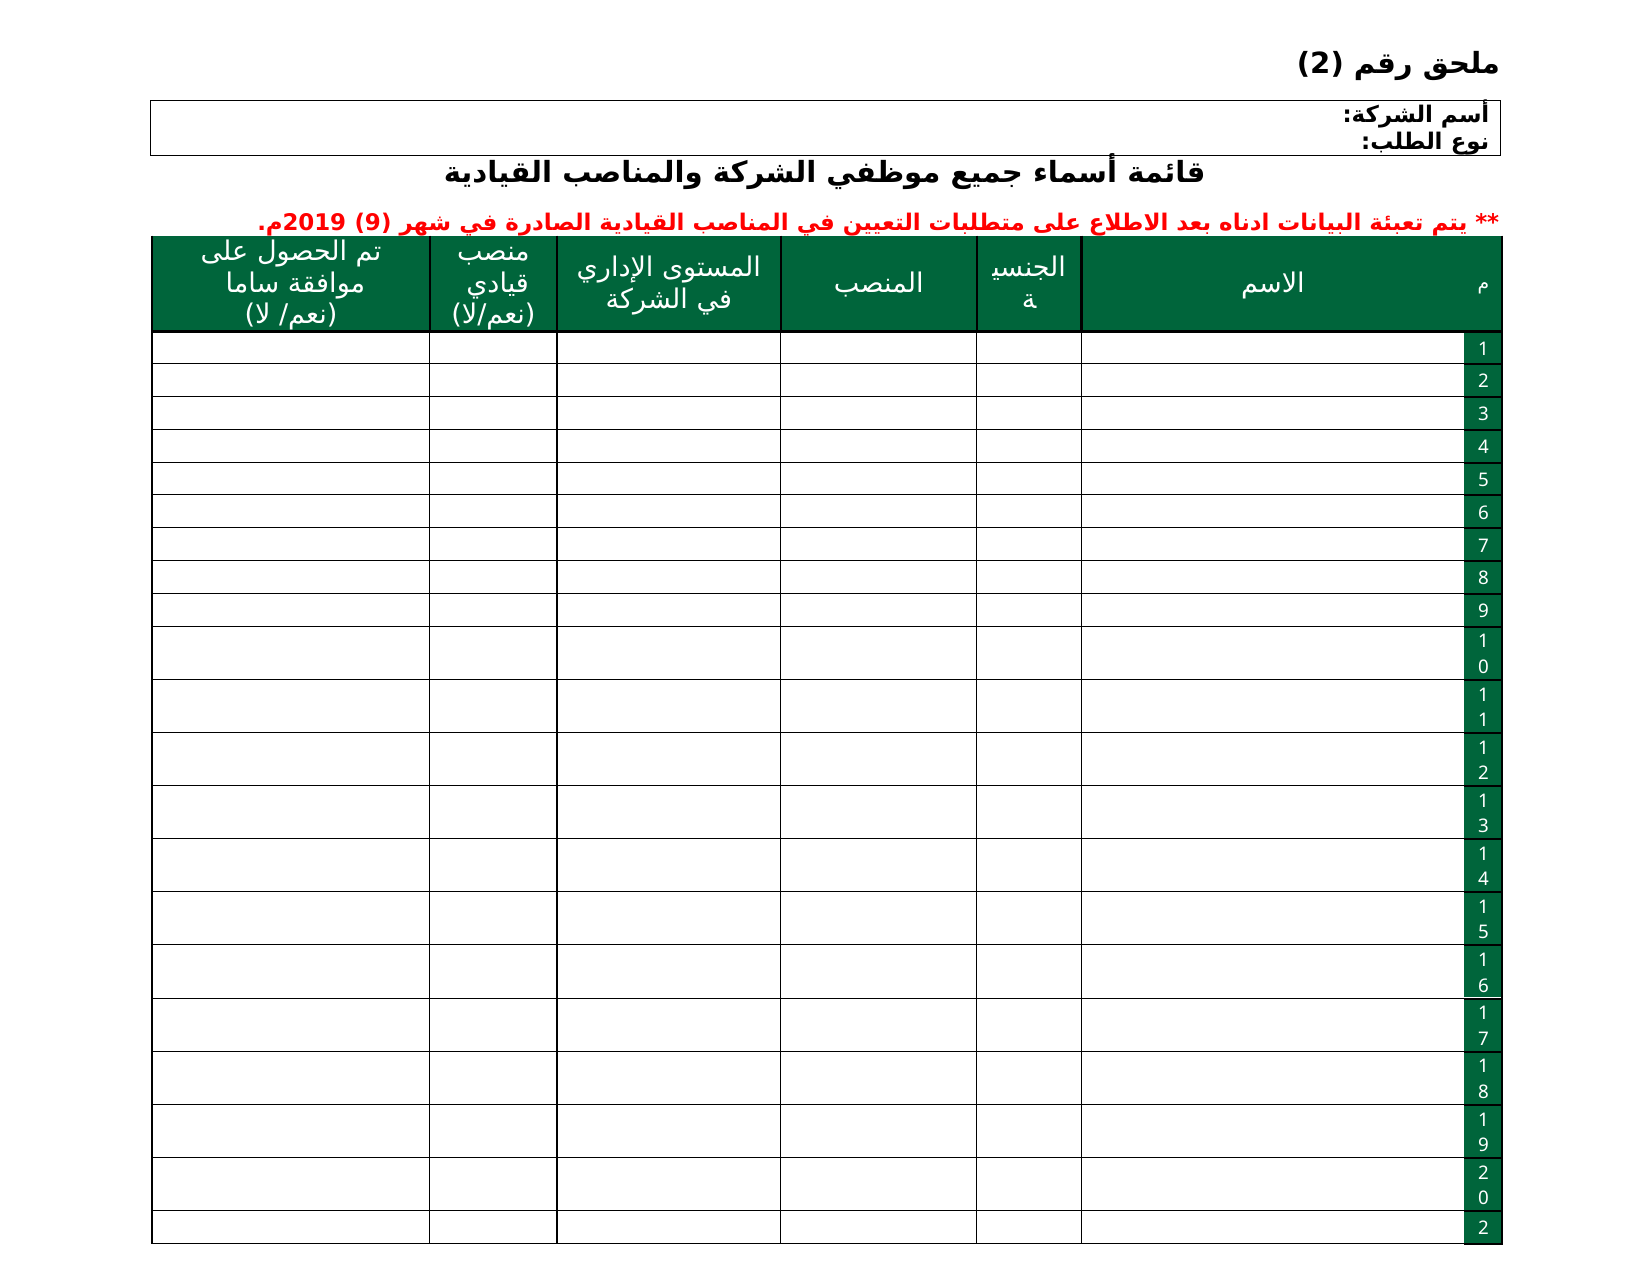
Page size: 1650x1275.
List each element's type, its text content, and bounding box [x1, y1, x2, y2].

table_cell [558, 1105, 780, 1157]
table_cell 1 [1464, 333, 1501, 363]
table_cell [153, 397, 429, 429]
table_cell [1082, 528, 1464, 560]
table_cell [558, 364, 780, 396]
table_cell 18 [1464, 1053, 1501, 1104]
table_cell 7 [1464, 529, 1501, 560]
table_cell [1082, 786, 1464, 838]
table_cell [430, 594, 556, 626]
table_cell [558, 627, 780, 679]
table_cell [1082, 892, 1464, 944]
table_cell 17 [1464, 1000, 1501, 1051]
table_cell [430, 463, 556, 494]
table_cell 13 [1464, 787, 1501, 838]
table_cell [558, 839, 780, 891]
table_cell [558, 333, 780, 363]
table_cell [1082, 1052, 1464, 1104]
table_cell [977, 733, 1081, 785]
table_cell [977, 397, 1081, 429]
table_cell [1082, 945, 1464, 997]
table_cell [558, 495, 780, 527]
table_cell 3 [1464, 398, 1501, 429]
table_cell [153, 463, 429, 494]
table_header المنصب [782, 236, 976, 330]
table_cell [781, 333, 976, 363]
table_cell [558, 680, 780, 732]
table_cell [558, 733, 780, 785]
table_cell [558, 561, 780, 593]
table_cell [153, 495, 429, 527]
table_cell [430, 333, 556, 363]
table_cell [1082, 430, 1464, 462]
table_cell [153, 680, 429, 732]
table_cell [153, 733, 429, 785]
table_header الاسم [1083, 236, 1464, 330]
table_cell 2 [1464, 365, 1501, 396]
table_cell [430, 839, 556, 891]
table_cell [430, 627, 556, 679]
table_cell [781, 463, 976, 494]
table_cell 8 [1464, 562, 1501, 593]
table_cell [430, 892, 556, 944]
table_cell [781, 430, 976, 462]
table_cell [781, 999, 976, 1051]
table_cell [558, 594, 780, 626]
table_cell [977, 945, 1081, 997]
table_cell [781, 495, 976, 527]
table_cell [558, 463, 780, 494]
table_cell [1082, 627, 1464, 679]
table_header منصب قيادي (نعم/لا) [431, 236, 556, 330]
table_cell [1082, 680, 1464, 732]
table_cell [977, 463, 1081, 494]
table_cell [1082, 1105, 1464, 1157]
table_cell [430, 1052, 556, 1104]
table_cell [153, 364, 429, 396]
table_cell [558, 999, 780, 1051]
table_cell [153, 1105, 429, 1157]
table_cell [153, 839, 429, 891]
table_cell [977, 680, 1081, 732]
table_cell [977, 1052, 1081, 1104]
table_cell [1082, 1211, 1464, 1243]
table_cell [558, 892, 780, 944]
table_cell [781, 627, 976, 679]
table_cell [153, 1052, 429, 1104]
table_cell [977, 786, 1081, 838]
table_cell [781, 1211, 976, 1243]
table_cell [977, 1211, 1081, 1243]
table_header أسم الشركة: نوع الطلب: [151, 101, 1500, 154]
table_cell [558, 1211, 780, 1243]
table_cell 20 [1464, 1159, 1501, 1210]
table_cell [977, 333, 1081, 363]
table_cell [153, 1158, 429, 1210]
table_cell [977, 627, 1081, 679]
table_cell 4 [1464, 431, 1501, 462]
table_cell [1082, 594, 1464, 626]
table_cell 5 [1464, 464, 1501, 494]
table_cell [977, 892, 1081, 944]
table_cell [781, 1105, 976, 1157]
text قائمة أسماء جميع موظفي الشركة والمناصب القيادية [150, 156, 1500, 189]
table_cell [781, 397, 976, 429]
table_cell [781, 364, 976, 396]
table_cell [430, 397, 556, 429]
table_cell [1082, 839, 1464, 891]
table_cell [1082, 999, 1464, 1051]
table_cell [781, 1052, 976, 1104]
table_cell [977, 495, 1081, 527]
text ** يتم تعبئة البيانات ادناه بعد الاطلاع على متطلبات التعيين في المناصب القيادية الصادرة في شهر (9) 2019م. [150, 209, 1500, 236]
table_cell [153, 594, 429, 626]
table_cell [781, 528, 976, 560]
table_cell [977, 528, 1081, 560]
table_cell [781, 1158, 976, 1210]
table_cell [977, 839, 1081, 891]
table_cell [781, 786, 976, 838]
table_cell [430, 1158, 556, 1210]
table_cell [781, 733, 976, 785]
table_cell [558, 786, 780, 838]
table_cell 16 [1464, 946, 1501, 997]
table_cell [153, 1211, 429, 1243]
table_cell [1082, 463, 1464, 494]
table_cell [153, 627, 429, 679]
table_cell [430, 528, 556, 560]
table_cell [153, 945, 429, 997]
table_header م [1464, 236, 1501, 330]
table_cell [430, 495, 556, 527]
table_cell [781, 680, 976, 732]
table_cell 6 [1464, 496, 1501, 527]
table_cell 14 [1464, 840, 1501, 891]
table_cell [558, 430, 780, 462]
table_cell [1082, 364, 1464, 396]
table_cell [781, 561, 976, 593]
table_cell [1082, 495, 1464, 527]
table_cell [430, 1211, 556, 1243]
table_header تم الحصول على موافقة ساما (نعم/ لا) [153, 236, 429, 330]
table_cell [430, 786, 556, 838]
table_header المستوى الإداري في الشركة [558, 236, 780, 330]
table_cell [430, 430, 556, 462]
table_cell 12 [1464, 734, 1501, 785]
table_cell [153, 430, 429, 462]
table_cell 10 [1464, 628, 1501, 679]
table_cell [558, 528, 780, 560]
table_cell [781, 594, 976, 626]
table_cell [977, 430, 1081, 462]
table_cell [558, 945, 780, 997]
table_cell 15 [1464, 893, 1501, 944]
table_cell [1082, 397, 1464, 429]
table_cell [430, 561, 556, 593]
text ملحق رقم (2) [150, 47, 1500, 81]
table_cell [153, 528, 429, 560]
table_cell [781, 945, 976, 997]
table_cell 19 [1464, 1106, 1501, 1157]
table_cell 9 [1464, 595, 1501, 626]
table_cell [153, 999, 429, 1051]
table_cell [430, 364, 556, 396]
table_cell [153, 786, 429, 838]
table_cell [558, 1158, 780, 1210]
table_cell [977, 364, 1081, 396]
table_cell [1082, 733, 1464, 785]
table_cell [977, 561, 1081, 593]
table_header الجنسية [978, 236, 1080, 330]
table_cell [430, 733, 556, 785]
table_cell [781, 892, 976, 944]
table_cell [153, 892, 429, 944]
table_cell [430, 680, 556, 732]
table_cell [1082, 333, 1464, 363]
table_cell [430, 1105, 556, 1157]
table_cell [558, 1052, 780, 1104]
table_cell [781, 839, 976, 891]
table_cell [430, 945, 556, 997]
table_cell [977, 594, 1081, 626]
table_cell 11 [1464, 681, 1501, 732]
table_cell 21 [1464, 1212, 1501, 1243]
table_cell [977, 999, 1081, 1051]
table_cell [153, 333, 429, 363]
table_cell [153, 561, 429, 593]
table_cell [1082, 561, 1464, 593]
table_cell [977, 1158, 1081, 1210]
table_cell [1082, 1158, 1464, 1210]
table_cell [430, 999, 556, 1051]
table_cell [558, 397, 780, 429]
table_cell [977, 1105, 1081, 1157]
